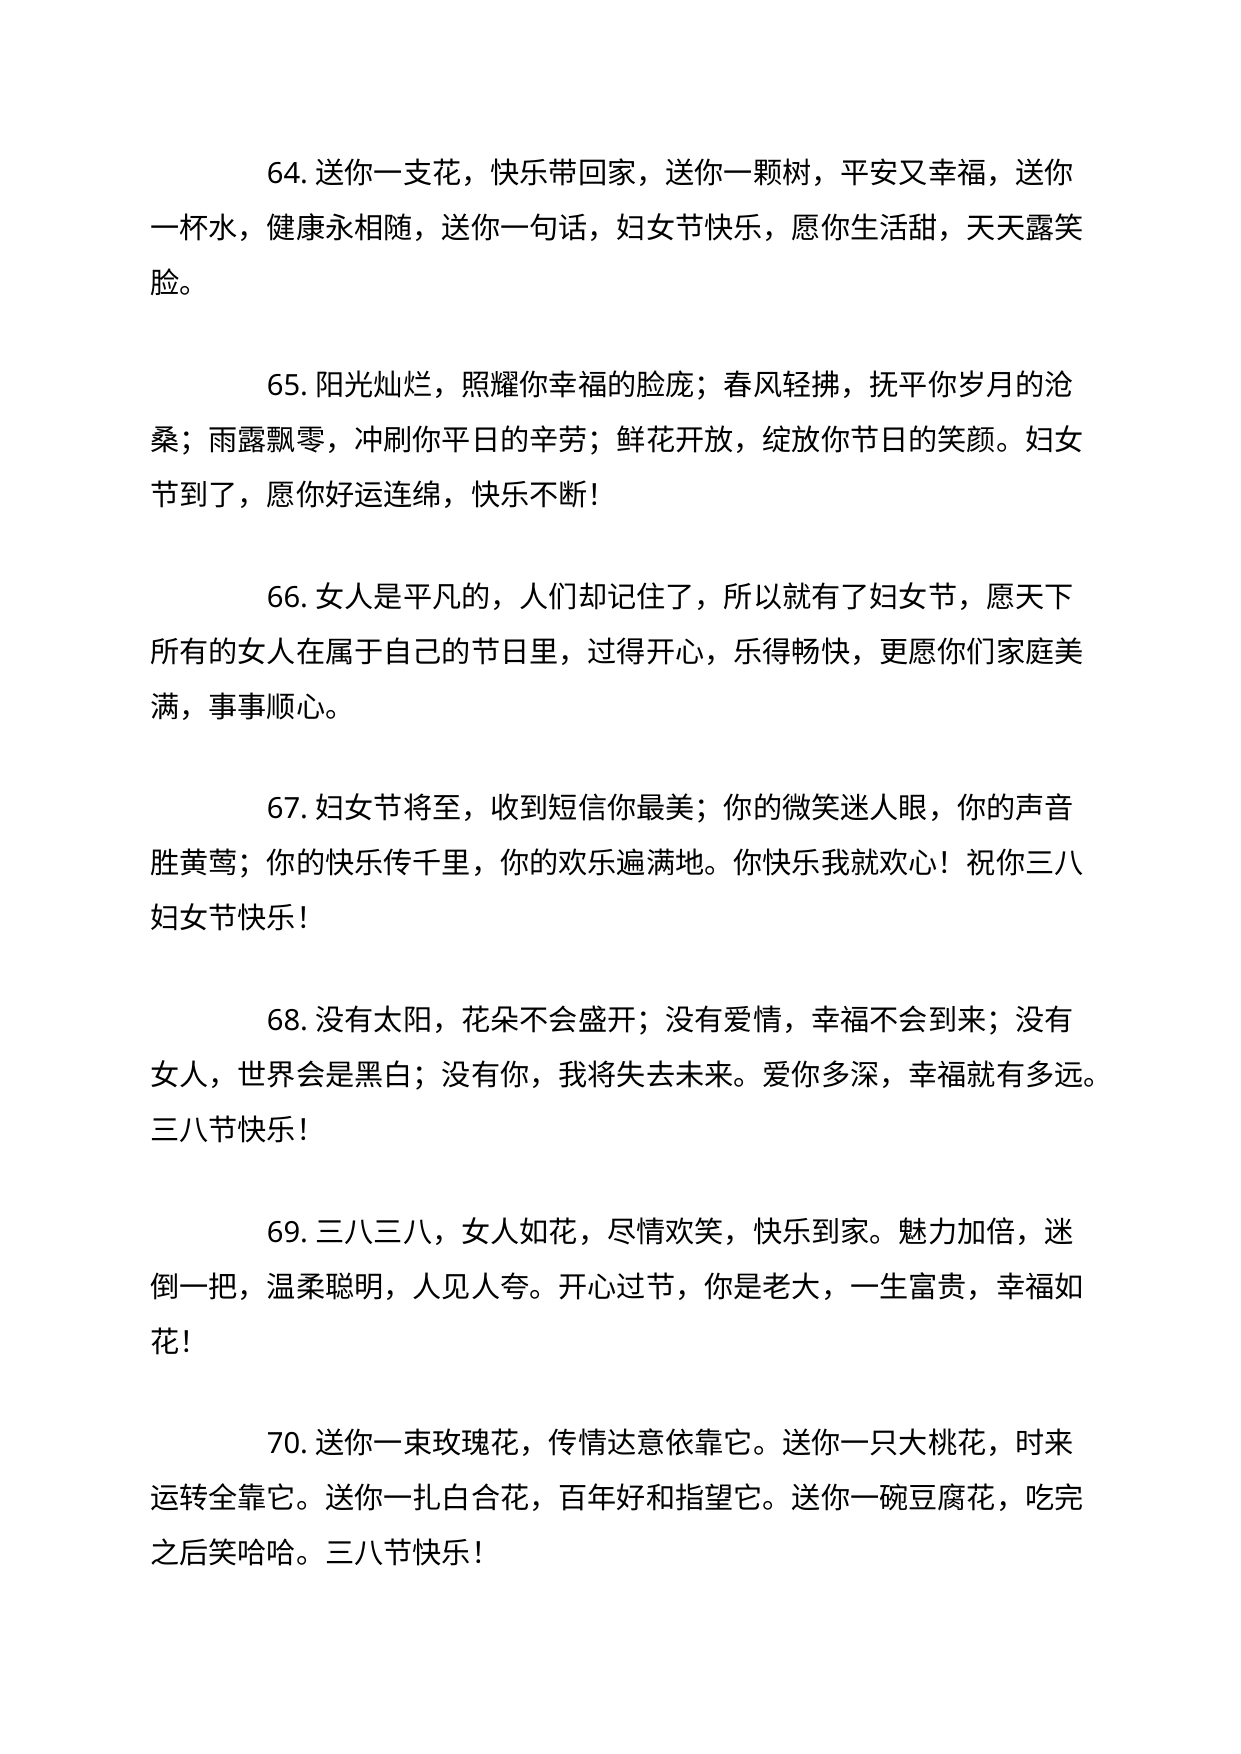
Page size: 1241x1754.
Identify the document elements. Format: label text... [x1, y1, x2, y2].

text 70. 送你一束玫瑰花，传情达意依靠它。送你一只大桃花，时来运转全靠它。送你一扎白合花，百年好和指望它。送你一碗豆腐花，吃完之后笑哈哈。三八节快乐！ [150, 1420, 1090, 1572]
text 68. 没有太阳，花朵不会盛开；没有爱情，幸福不会到来；没有女人，世界会是黑白；没有你，我将失去未来。爱你多深，幸福就有多远。三八节快乐！ [150, 997, 1090, 1149]
text 67. 妇女节将至，收到短信你最美；你的微笑迷人眼，你的声音胜黄莺；你的快乐传千里，你的欢乐遍满地。你快乐我就欢心！祝你三八妇女节快乐！ [150, 785, 1090, 937]
text 69. 三八三八，女人如花，尽情欢笑，快乐到家。魅力加倍，迷倒一把，温柔聪明，人见人夸。开心过节，你是老大，一生富贵，幸福如花！ [150, 1208, 1090, 1361]
text 64. 送你一支花，快乐带回家，送你一颗树，平安又幸福，送你一杯水，健康永相随，送你一句话，妇女节快乐，愿你生活甜，天天露笑脸。 [150, 150, 1090, 302]
text 65. 阳光灿烂，照耀你幸福的脸庞；春风轻拂，抚平你岁月的沧桑；雨露飘零，冲刷你平日的辛劳；鲜花开放，绽放你节日的笑颜。妇女节到了，愿你好运连绵，快乐不断！ [150, 362, 1090, 514]
text 66. 女人是平凡的，人们却记住了，所以就有了妇女节，愿天下所有的女人在属于自己的节日里，过得开心，乐得畅快，更愿你们家庭美满，事事顺心。 [150, 573, 1090, 726]
